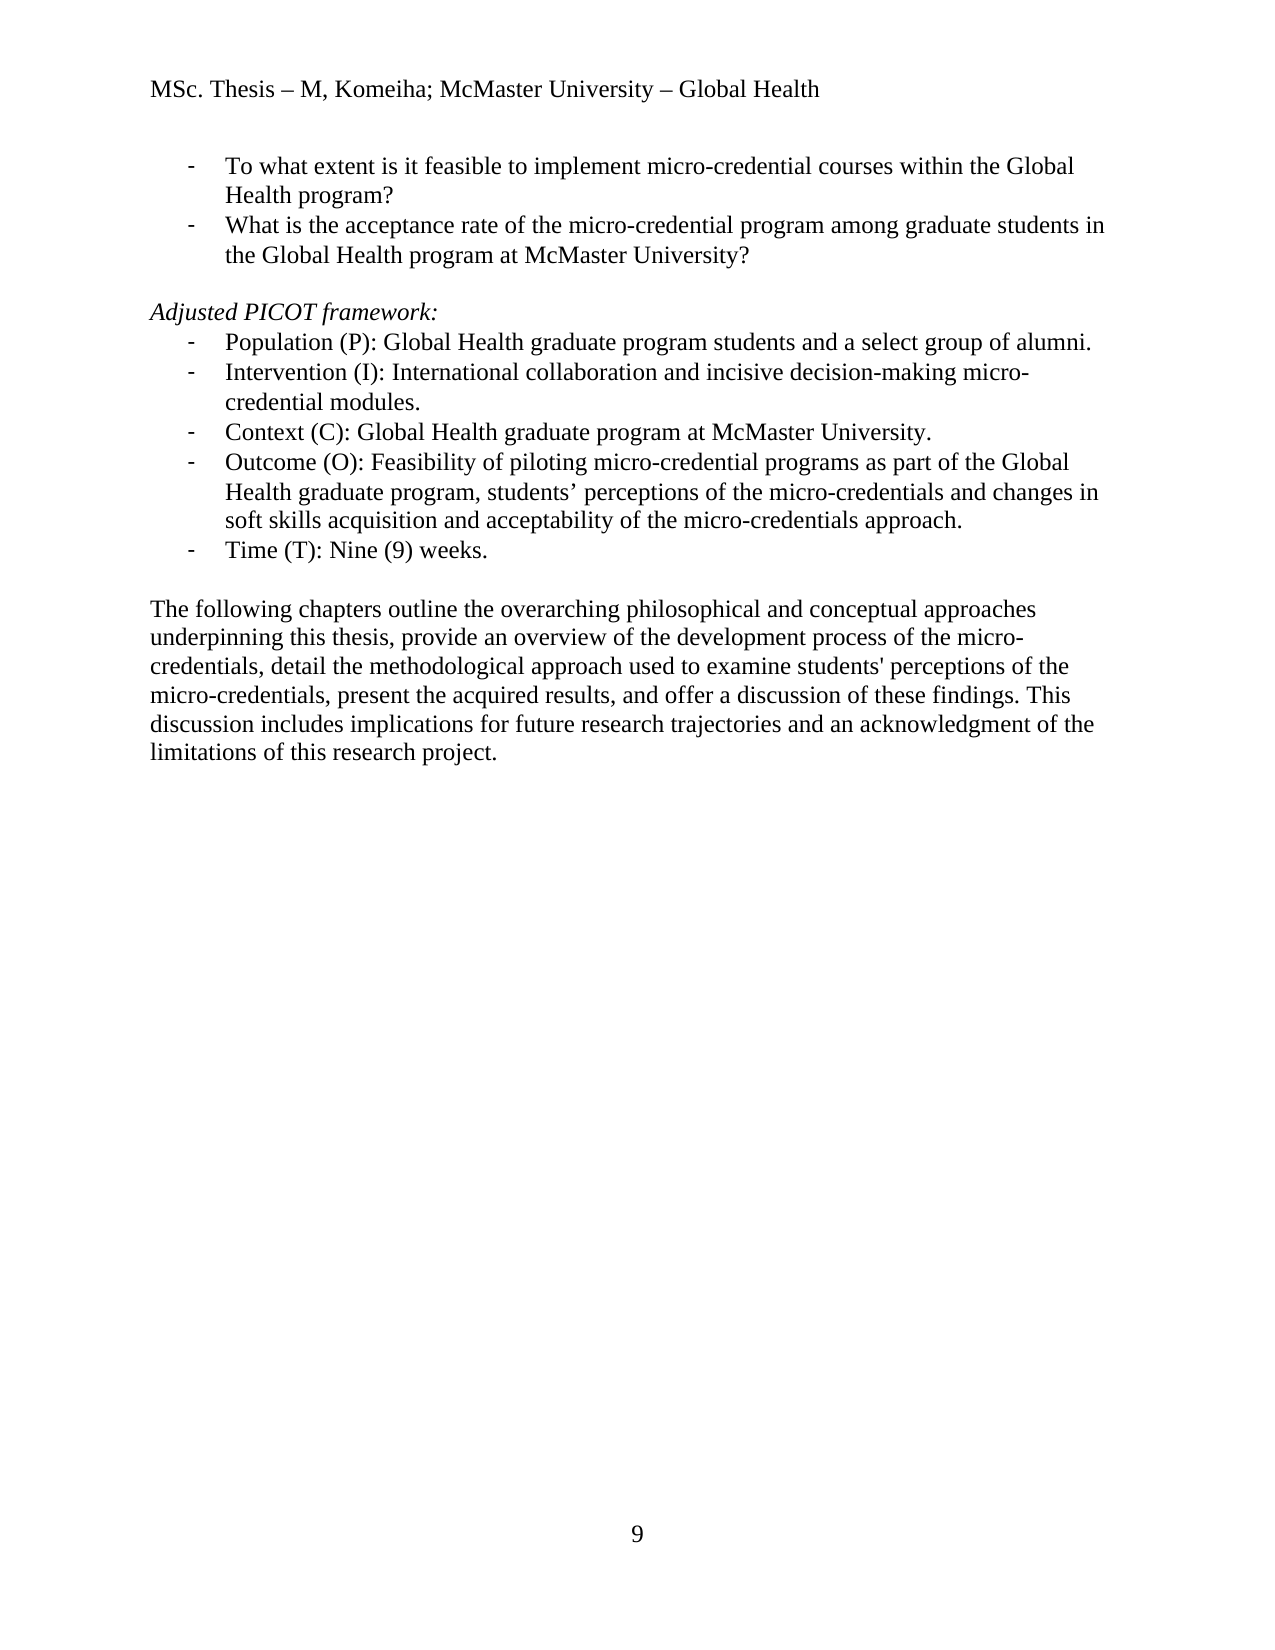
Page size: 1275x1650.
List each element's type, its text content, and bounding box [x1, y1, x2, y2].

list To what extent is it feasible to implement micro-credential courses within the Global Health program? [187, 150, 1125, 209]
list Intervention (I): International collaboration and incisive decision-making micro-credential modules. [187, 357, 1125, 416]
list Population (P): Global Health graduate program students and a select group of alumni. [187, 326, 1125, 357]
text Adjusted PICOT framework: [150, 297, 1125, 326]
list What is the acceptance rate of the micro-credential program among graduate students in the Global Health program at McMaster University? [187, 209, 1125, 268]
list Time (T): Nine (9) weeks. [187, 534, 1125, 565]
text The following chapters outline the overarching philosophical and conceptual approaches underpinning this thesis, provide an overview of the development process of the micro-credentials, detail the methodological approach used to examine students' perceptions of the micro-credentials, present the acquired results, and offer a discussion of these findings. This discussion includes implications for future research trajectories and an acknowledgment of the limitations of this research project. [150, 594, 1125, 766]
list Context (C): Global Health graduate program at McMaster University. [187, 416, 1125, 446]
list Outcome (O): Feasibility of piloting micro-credential programs as part of the Global Health graduate program, students’ perceptions of the micro-credentials and changes in soft skills acquisition and acceptability of the micro-credentials approach. [187, 446, 1125, 534]
